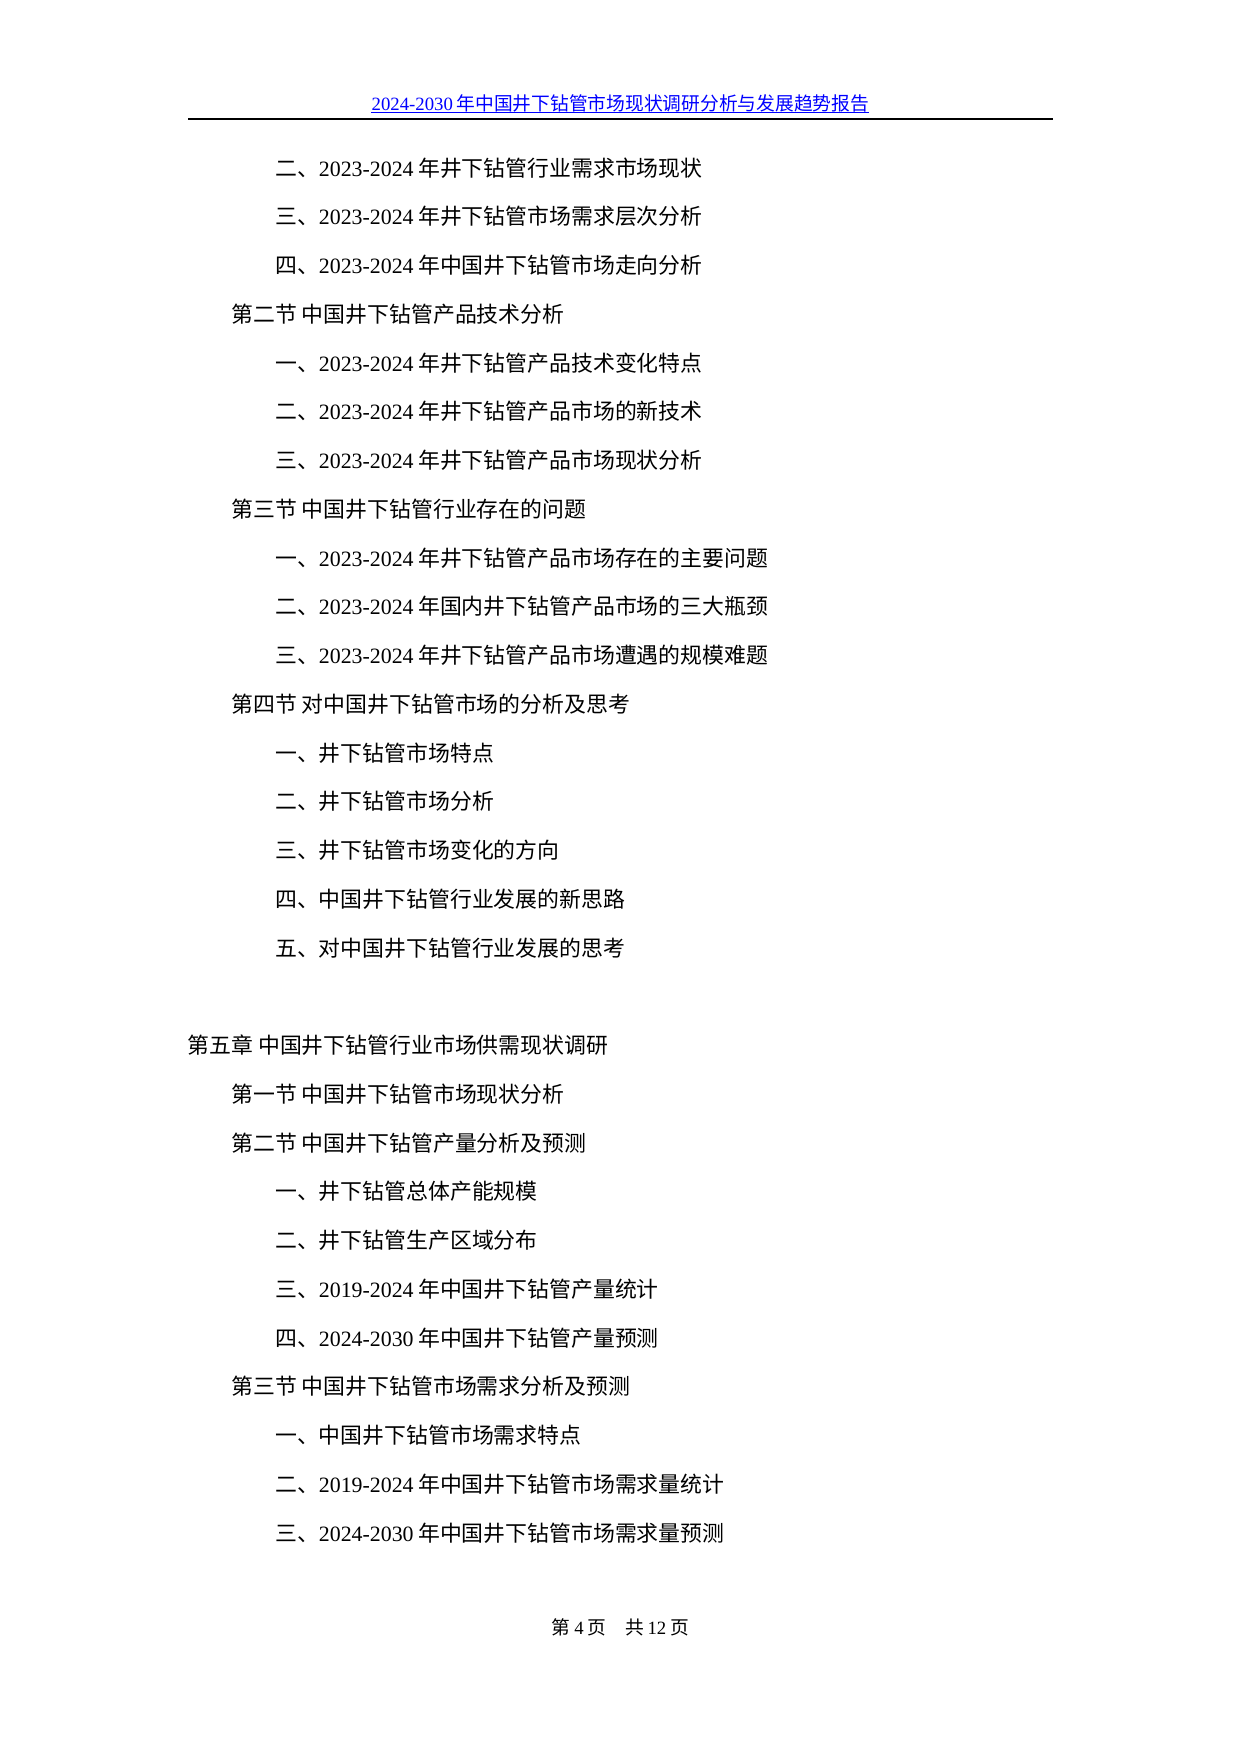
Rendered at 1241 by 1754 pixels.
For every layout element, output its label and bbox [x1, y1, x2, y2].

text [187, 150, 1053, 1548]
